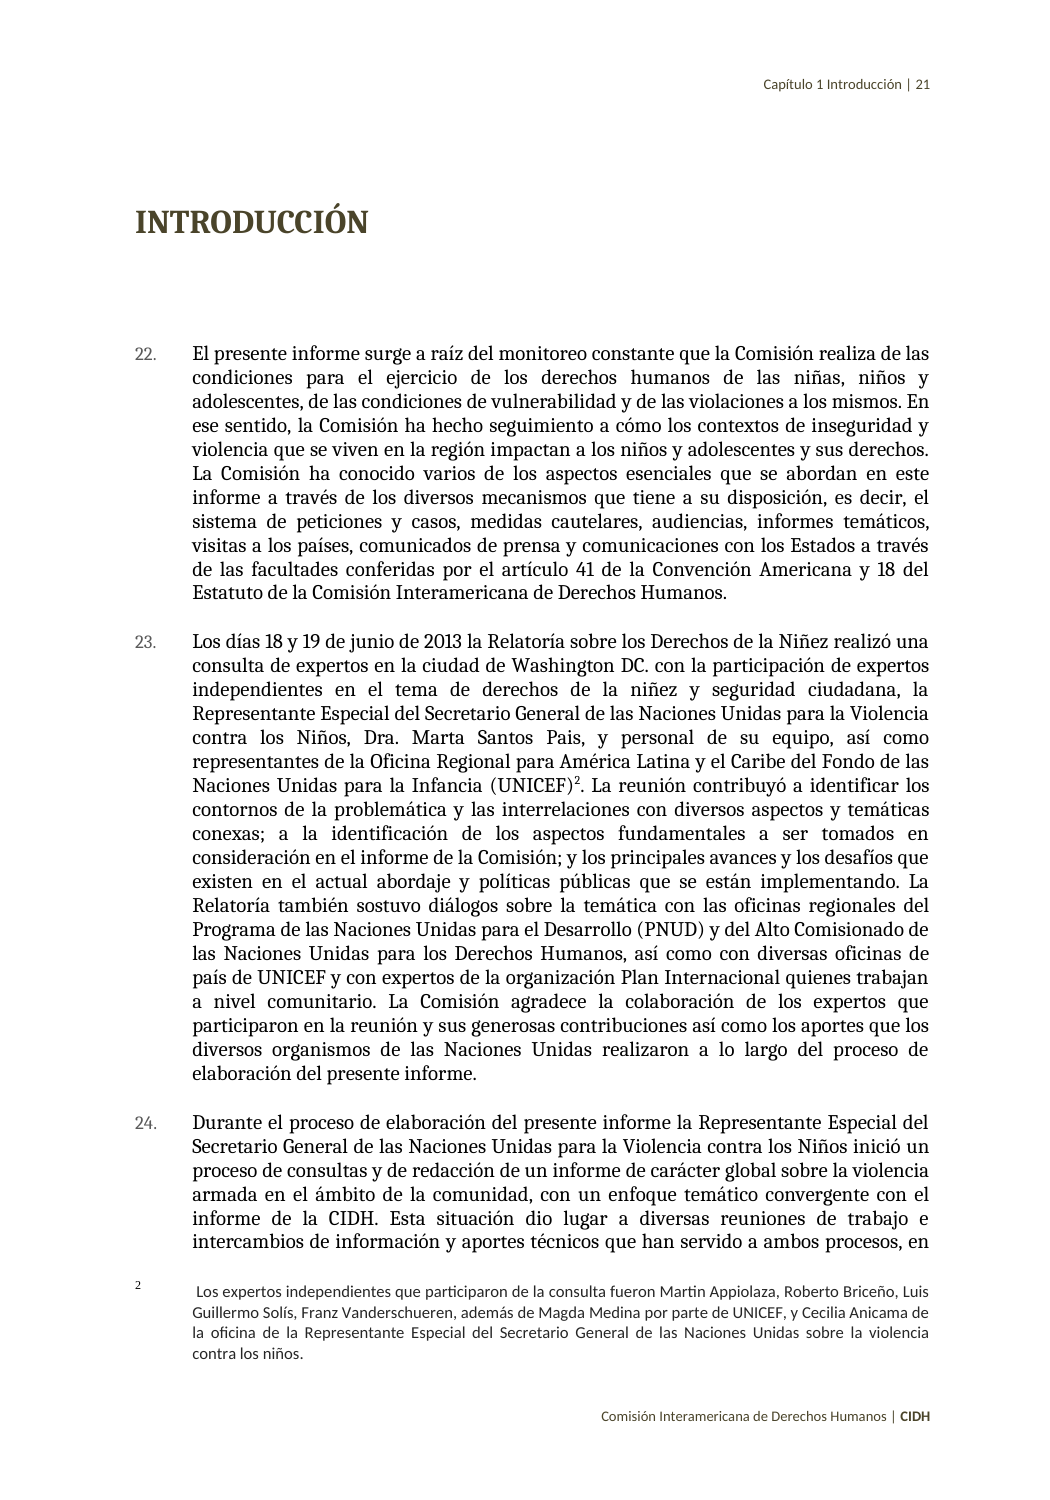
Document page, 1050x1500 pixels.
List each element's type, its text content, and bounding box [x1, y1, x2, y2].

text El presente informe surge a raíz del monitoreo constante que la Comisión realiza de las condiciones para el ejercicio de los derechos humanos de las niñas, niños y adolescentes, de las condiciones de vulnerabilidad y de las violaciones a los mismos. En ese sentido, la Comisión ha hecho seguimiento a cómo los contextos de inseguridad y violencia que se viven en la región impactan a los niños y adolescentes y sus derechos. La Comisión ha conocido varios de los aspectos esenciales que se abordan en este informe a través de los diversos mecanismos que tiene a su disposición, es decir, el sistema de peticiones y casos, medidas cautelares, audiencias, informes temáticos, visitas a los países, comunicados de prensa y comunicaciones con los Estados a través de las facultades conferidas por el artículo 41 de la Convención Americana y 18 del Estatuto de la Comisión Interamericana de Derechos Humanos. [135, 342, 930, 605]
subtitle INTRODUCCIÓN [97, 203, 930, 242]
text Los días 18 y 19 de junio de 2013 la Relatoría sobre los Derechos de la Niñez realizó una consulta de expertos en la ciudad de Washington DC. con la participación de expertos independientes en el tema de derechos de la niñez y seguridad ciudadana, la Representante Especial del Secretario General de las Naciones Unidas para la Violencia contra los Niños, Dra. Marta Santos Pais, y personal de su equipo, así como representantes de la Oficina Regional para América Latina y el Caribe del Fondo de las Naciones Unidas para la Infancia (UNICEF). La reunión contribuyó a identificar los contornos de la problemática y las interrelaciones con diversos aspectos y temáticas conexas; a la identificación de los aspectos fundamentales a ser tomados en consideración en el informe de la Comisión; y los principales avances y los desafíos que existen en el actual abordaje y políticas públicas que se están implementando. La Relatoría también sostuvo diálogos sobre la temática con las oficinas regionales del Programa de las Naciones Unidas para el Desarrollo (PNUD) y del Alto Comisionado de las Naciones Unidas para los Derechos Humanos, así como con diversas oficinas de país de UNICEF y con expertos de la organización Plan Internacional quienes trabajan a nivel comunitario. La Comisión agradece la colaboración de los expertos que participaron en la reunión y sus generosas contribuciones así como los aportes que los diversos organismos de las Naciones Unidas realizaron a lo largo del proceso de elaboración del presente informe. [135, 630, 930, 1085]
